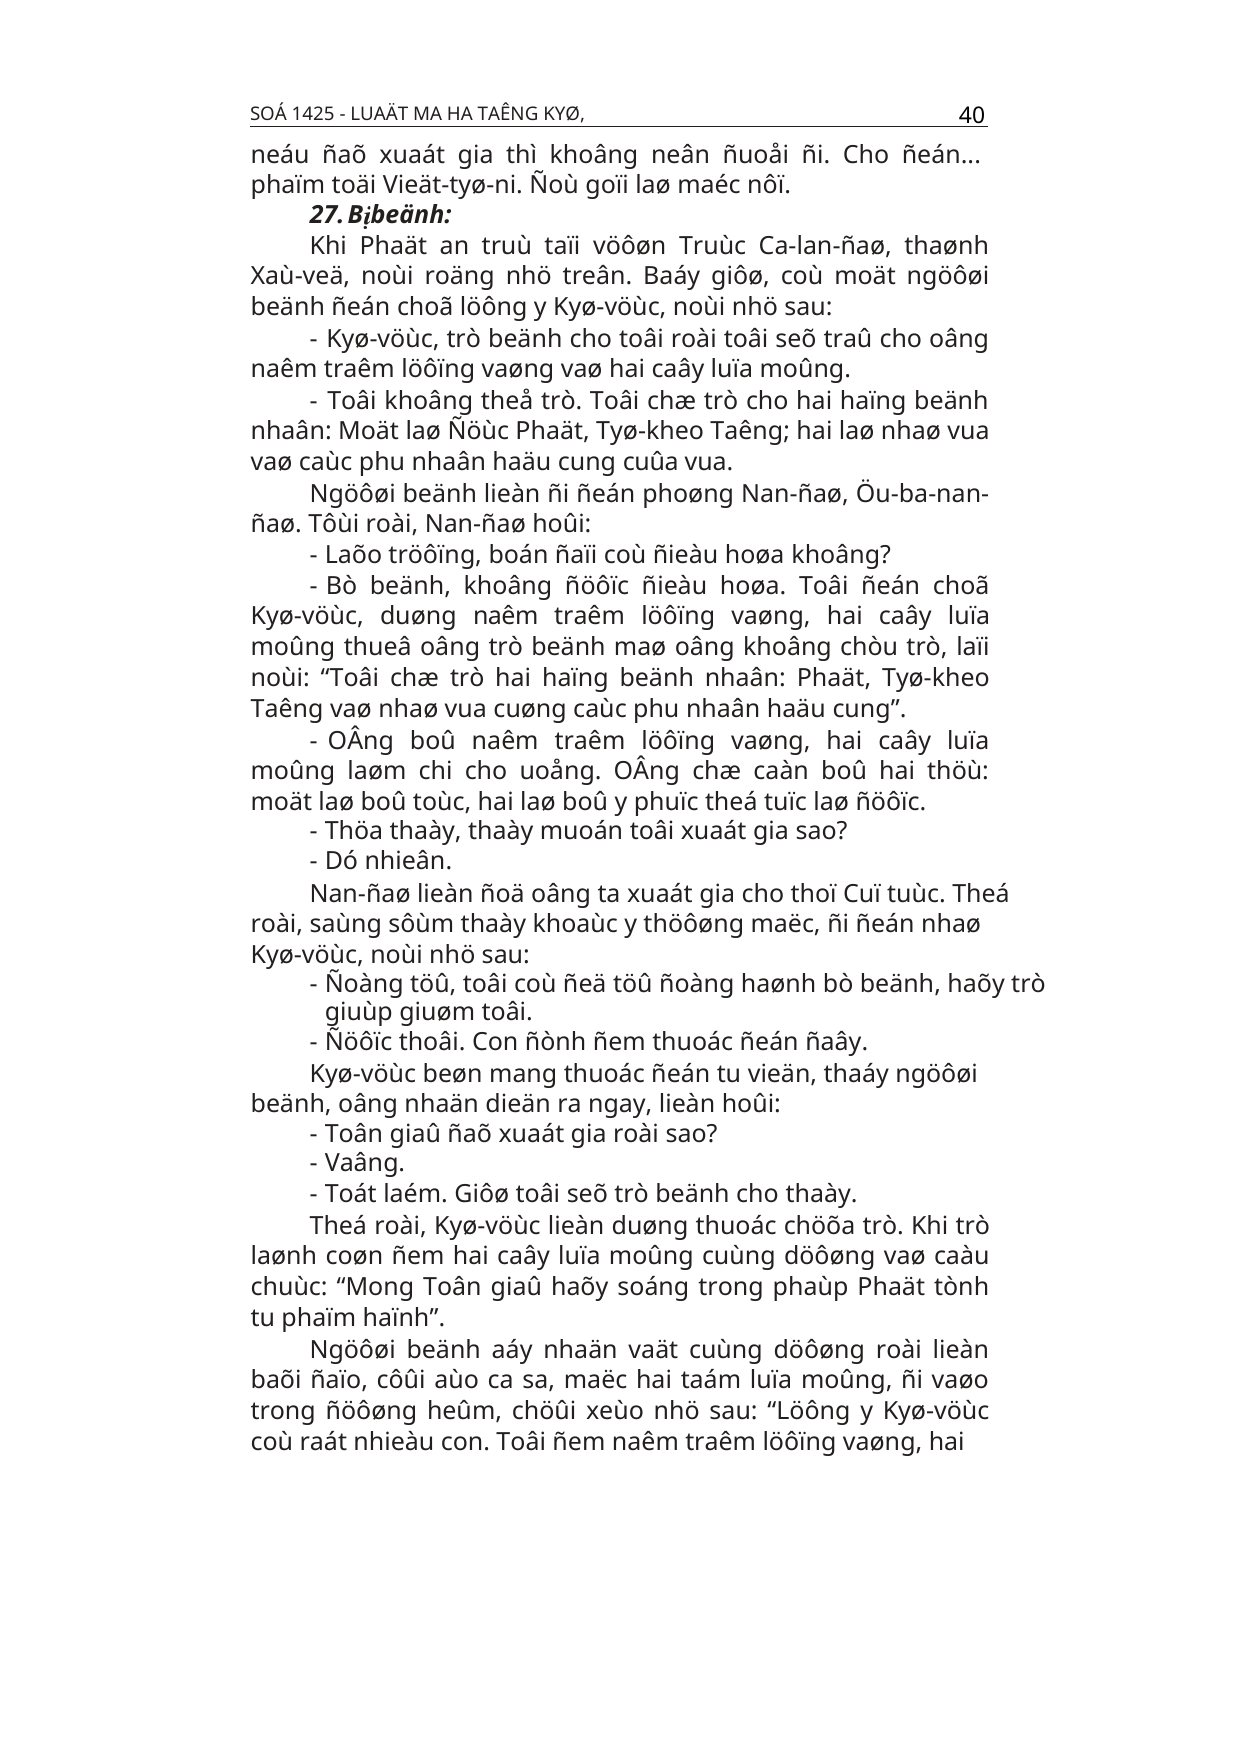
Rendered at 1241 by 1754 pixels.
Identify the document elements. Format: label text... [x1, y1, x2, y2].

text Nan-ñaø lieàn ñoä oâng ta xuaát gia cho thoï Cuï tuùc. Theá roài, saùng sôùm thaày khoaùc y thöôøng maëc, ñi ñeán nhaø Kyø-vöùc, noùi nhö sau: [250, 877, 1020, 970]
list Laõo tröôïng, boán ñaïi coù ñieàu hoøa khoâng? [309, 540, 1065, 569]
text Khi Phaät an truù taïi vöôøn Truùc Ca-lan-ñaø, thaønh Xaù-veä, noùi roäng nhö treân. Baáy giôø, coù moät ngöôøi beänh ñeán choã löông y Kyø-vöùc, noùi nhö sau: [250, 230, 990, 323]
list OÂng boû naêm traêm löôïng vaøng, hai caây luïa moûng laøm chi cho uoång. OÂng chæ caàn boû hai thöù: moät laø boû toùc, hai laø boû y phuïc theá tuïc laø ñöôïc. [250, 725, 990, 818]
text Ngöôøi beänh aáy nhaän vaät cuùng döôøng roài lieàn baõi ñaïo, côûi aùo ca sa, maëc hai taám luïa moûng, ñi vaøo trong ñöôøng heûm, chöûi xeùo nhö sau: “Löông y Kyø-vöùc coù raát nhieàu con. Toâi ñem naêm traêm löôïng vaøng, hai [250, 1334, 990, 1458]
subtitle B beänh: [309, 200, 1065, 229]
text neáu ñaõ xuaát gia thì khoâng neân ñuoåi ñi. Cho ñeán... phaïm toäi Vieät-tyø-ni. Ñoù goïi laø maéc nôï. [250, 138, 982, 200]
list Bò beänh, khoâng ñöôïc ñieàu hoøa. Toâi ñeán choã Kyø-vöùc, duøng naêm traêm löôïng vaøng, hai caây luïa moûng thueâ oâng trò beänh maø oâng khoâng chòu trò, laïi noùi: “Toâi chæ trò hai haïng beänh nhaân: Phaät, Tyø-kheo Taêng vaø nhaø vua cuøng caùc phu nhaân haäu cung”. [250, 569, 990, 725]
list Toân giaû ñaõ xuaát gia roài sao? [309, 1120, 1065, 1148]
list Thöa thaày, thaày muoán toâi xuaát gia sao? [309, 818, 1065, 845]
list Dó nhieân. [309, 845, 1065, 876]
text Kyø-vöùc beøn mang thuoác ñeán tu vieän, thaáy ngöôøi beänh, oâng nhaän dieän ra ngay, lieàn hoûi: [250, 1058, 1020, 1120]
text Theá roài, Kyø-vöùc lieàn duøng thuoác chöõa trò. Khi trò laønh coøn ñem hai caây luïa moûng cuùng döôøng vaø caàu chuùc: “Mong Toân giaû haõy soáng trong phaùp Phaät tònh tu phaïm haïnh”. [250, 1210, 990, 1334]
text Ngöôøi beänh lieàn ñi ñeán phoøng Nan-ñaø, Öu-ba-nan-ñaø. Tôùi roài, Nan-ñaø hoûi: [250, 478, 990, 540]
list Vaâng. [309, 1148, 1065, 1178]
list Toâi khoâng theå trò. Toâi chæ trò cho hai haïng beänh nhaân: Moät laø Ñöùc Phaät, Tyø-kheo Taêng; hai laø nhaø vua vaø caùc phu nhaân haäu cung cuûa vua. [250, 385, 990, 478]
list Ñöôïc thoâi. Con ñònh ñem thuoác ñeán ñaây. [309, 1026, 1065, 1057]
list Toát laém. Giôø toâi seõ trò beänh cho thaày. [309, 1178, 1065, 1208]
list Ñoàng töû, toâi coù ñeä töû ñoàng haønh bò beänh, haõy trò giuùp giuøm toâi. [309, 970, 1065, 1026]
list Kyø-vöùc, trò beänh cho toâi roài toâi seõ traû cho oâng naêm traêm löôïng vaøng vaø hai caây luïa moûng. [250, 323, 990, 385]
